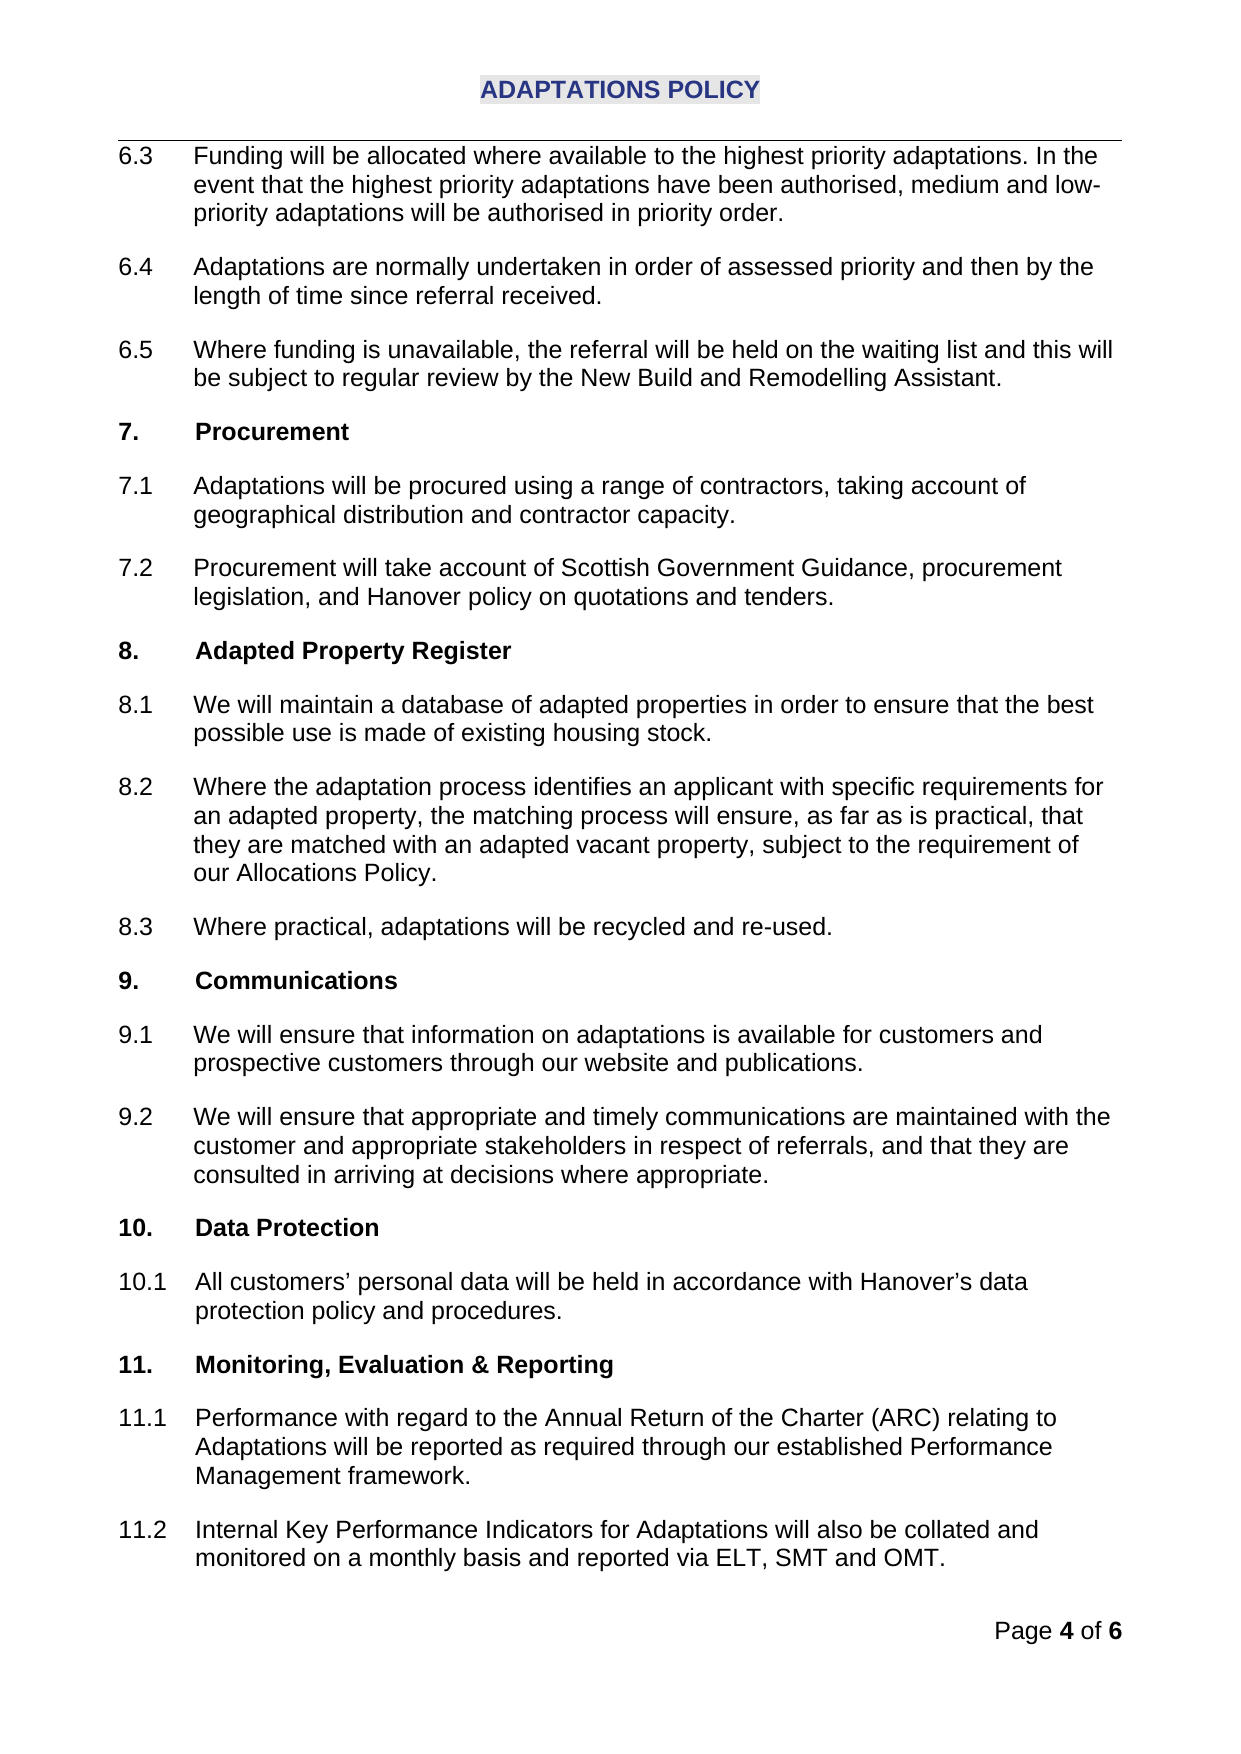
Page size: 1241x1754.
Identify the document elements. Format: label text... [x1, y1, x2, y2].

text 6.3 Funding will be allocated where available to the highest priority adaptations. In the event that the highest priority adaptations have been authorised, medium and low-priority adaptations will be authorised in priority order. [118, 141, 1122, 227]
list All customers’ personal data will be held in accordance with Hanover’s data protection policy and procedures. [118, 1267, 1137, 1325]
text 6.4 Adaptations are normally undertaken in order of assessed priority and then by the length of time since referral received. [118, 252, 1122, 310]
text 6.5 Where funding is unavailable, the referral will be held on the waiting list and this will be subject to regular review by the New Build and Remodelling Assistant. [118, 335, 1122, 392]
list Procurement [118, 417, 1122, 446]
text 9.2 We will ensure that appropriate and timely communications are maintained with the customer and appropriate stakeholders in respect of referrals, and that they are consulted in arriving at decisions where appropriate. [118, 1102, 1122, 1188]
text 8.3 Where practical, adaptations will be recycled and re-used. [118, 912, 1122, 941]
text 7.2 Procurement will take account of Scottish Government Guidance, procurement legislation, and Hanover policy on quotations and tenders. [118, 553, 1122, 611]
list Adapted Property Register [118, 636, 1122, 665]
text 7.1 Adaptations will be procured using a range of contractors, taking account of geographical distribution and contractor capacity. [118, 471, 1122, 528]
list Data Protection [118, 1213, 1137, 1242]
list Monitoring, Evaluation & Reporting [118, 1350, 1137, 1378]
text 8.2 Where the adaptation process identifies an applicant with specific requirements for an adapted property, the matching process will ensure, as far as is practical, that they are matched with an adapted vacant property, subject to the requirement of our Allocations Policy. [118, 772, 1122, 887]
list Communications [118, 966, 1122, 995]
list Internal Key Performance Indicators for Adaptations will also be collated and monitored on a monthly basis and reported via ELT, SMT and OMT. [118, 1515, 1137, 1572]
list Performance with regard to the Annual Return of the Charter (ARC) relating to Adaptations will be reported as required through our established Performance Management framework. [118, 1403, 1137, 1490]
text 9.1 We will ensure that information on adaptations is available for customers and prospective customers through our website and publications. [118, 1020, 1122, 1077]
text 8.1 We will maintain a database of adapted properties in order to ensure that the best possible use is made of existing housing stock. [118, 690, 1122, 747]
